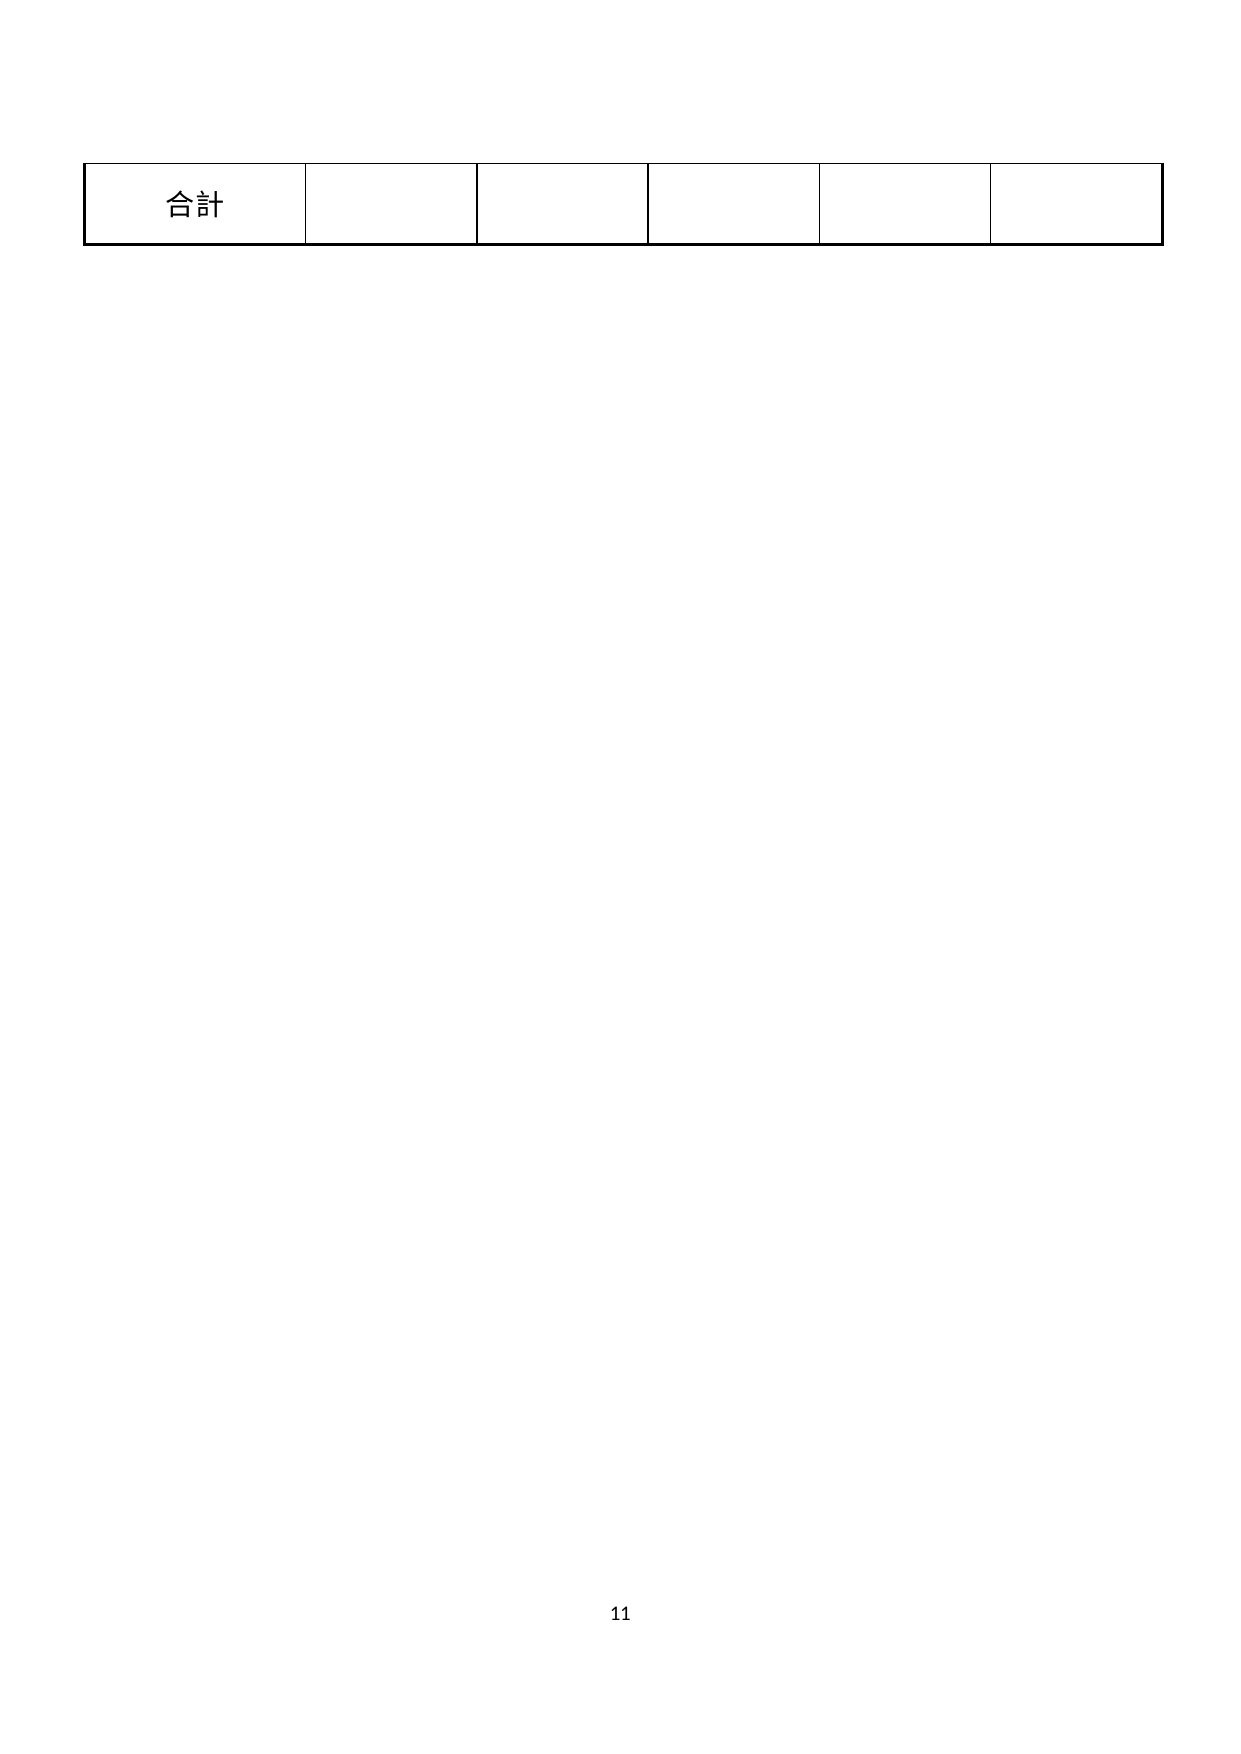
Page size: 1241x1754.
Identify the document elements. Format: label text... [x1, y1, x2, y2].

table_cell 合計 [86, 164, 305, 242]
table_cell [991, 164, 1161, 242]
table_cell [306, 164, 476, 242]
table_cell [820, 164, 990, 242]
table_cell [478, 164, 647, 242]
table_cell [649, 164, 819, 242]
